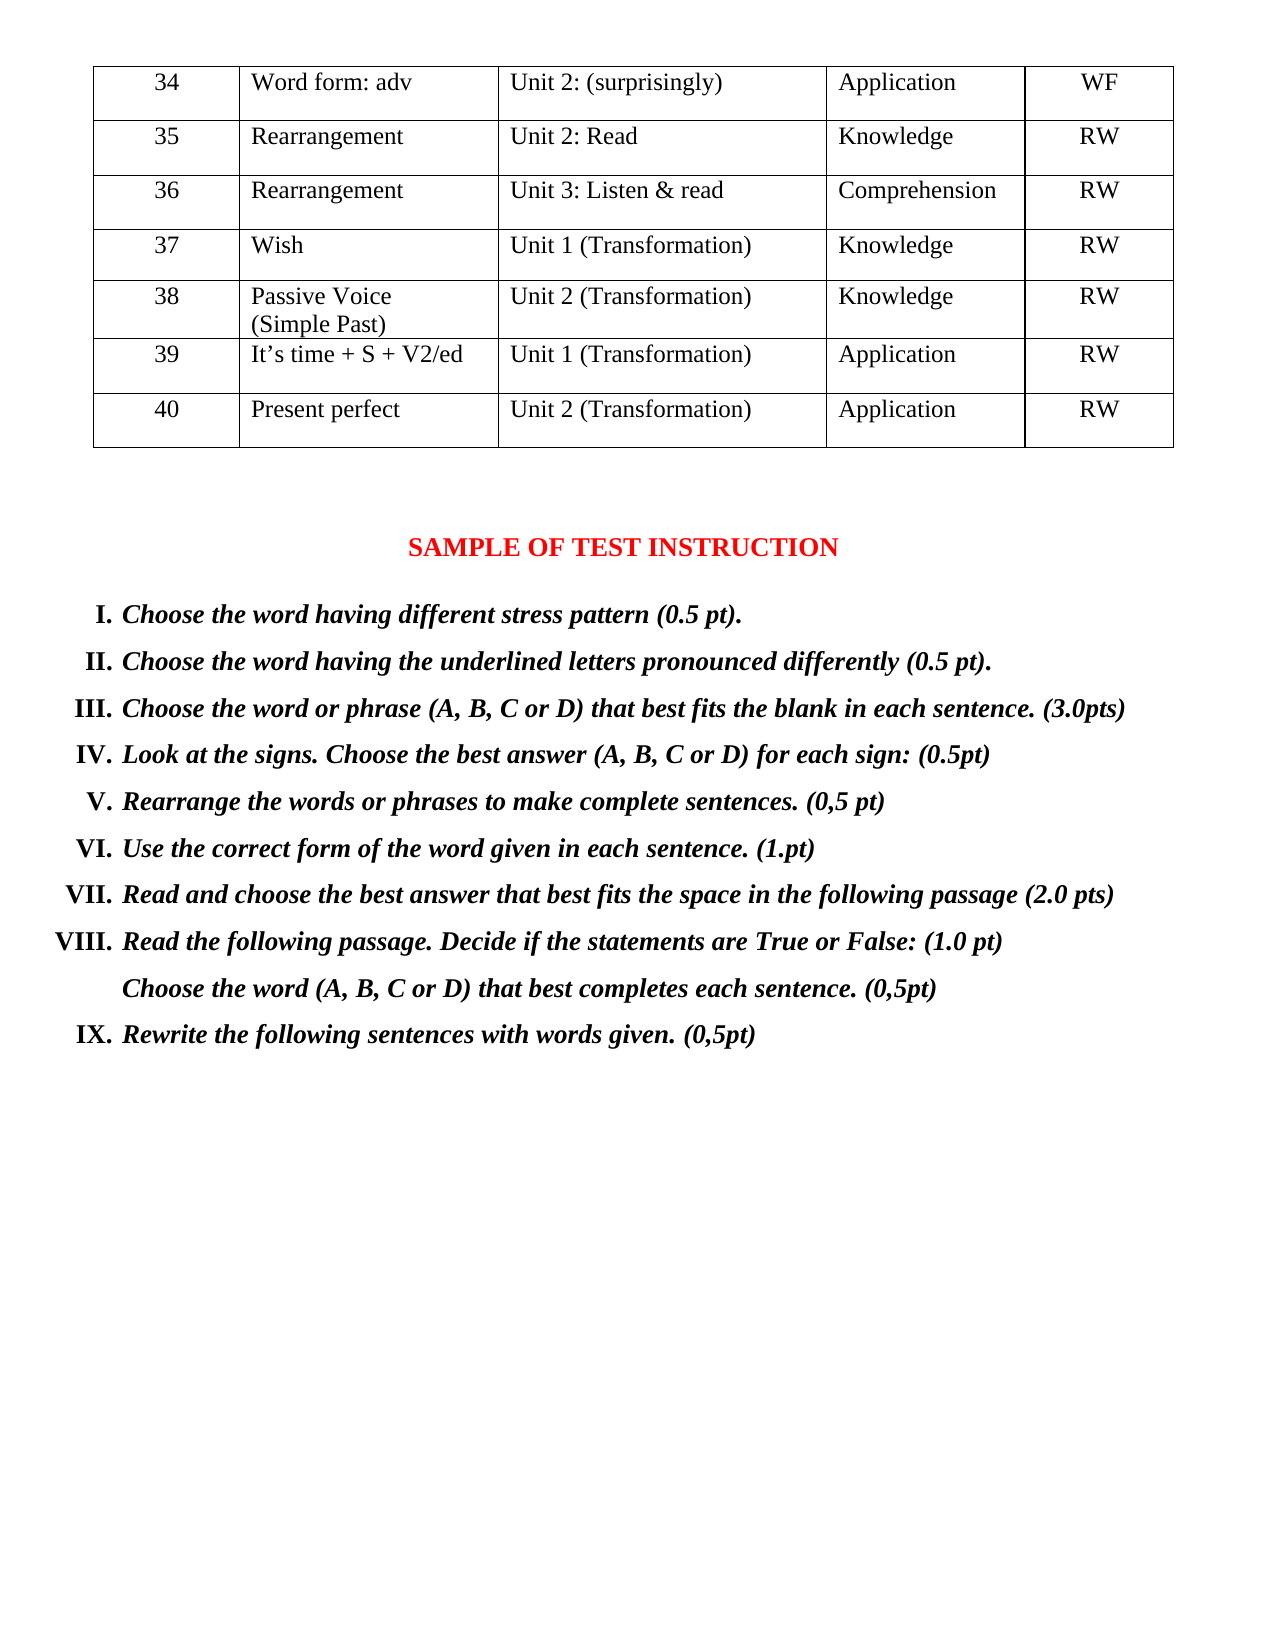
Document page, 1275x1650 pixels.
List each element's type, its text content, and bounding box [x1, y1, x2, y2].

table_cell 38 [94, 281, 239, 338]
table_cell RW [1026, 281, 1173, 338]
list Use the correct form of the word given in each sentence. (1.pt) [112, 832, 1172, 863]
table_cell 35 [94, 121, 239, 174]
table_cell RW [1026, 394, 1173, 447]
list Read and choose the best answer that best fits the space in the following passage (2.0 pts) [112, 878, 1172, 909]
list Read the following passage. Decide if the statements are True or False: (1.0 pt) [112, 925, 1190, 956]
table_cell Unit 2 (Transformation) [499, 281, 826, 338]
table_cell Unit 1 (Transformation) [499, 230, 826, 280]
table_cell Application [827, 394, 1024, 447]
list Rearrange the words or phrases to make complete sentences. (0,5 pt) [112, 785, 1172, 816]
table_cell Unit 3: Listen & read [499, 176, 826, 229]
table_cell Unit 2: Read [499, 121, 826, 174]
table_cell Word form: adv [240, 67, 498, 120]
table_cell Rearrangement [240, 176, 498, 229]
table_cell Unit 2: (surprisingly) [499, 67, 826, 120]
table_cell Application [827, 67, 1024, 120]
table_cell Wish [240, 230, 498, 280]
table_cell 40 [94, 394, 239, 447]
table_cell Knowledge [827, 281, 1024, 338]
list Choose the word or phrase (A, B, C or D) that best fits the blank in each sentence. (3.0pts) [112, 692, 1172, 723]
text SAMPLE OF TEST INSTRUCTION [75, 531, 1172, 562]
list Look at the signs. Choose the best answer (A, B, C or D) for each sign: (0.5pt) [112, 738, 1172, 769]
text Choose the word (A, B, C or D) that best completes each sentence. (0,5pt) [122, 972, 1190, 1003]
table_cell Application [827, 339, 1024, 393]
list Choose the word having the underlined letters pronounced differently (0.5 pt). [112, 645, 1172, 676]
table_cell Present perfect [240, 394, 498, 447]
list Rewrite the following sentences with words given. (0,5pt) [112, 1018, 1172, 1049]
table_cell 39 [94, 339, 239, 393]
table_cell RW [1026, 339, 1173, 393]
table_cell Unit 2 (Transformation) [499, 394, 826, 447]
table_cell RW [1026, 230, 1173, 280]
table_cell Knowledge [827, 230, 1024, 280]
table_cell RW [1026, 121, 1173, 174]
table_cell Knowledge [827, 121, 1024, 174]
table_cell Rearrangement [240, 121, 498, 174]
table_cell 36 [94, 176, 239, 229]
table_cell Comprehension [827, 176, 1024, 229]
table_cell Unit 1 (Transformation) [499, 339, 826, 393]
list Choose the word having different stress pattern (0.5 pt). [112, 598, 1172, 629]
table_cell WF [1026, 67, 1173, 120]
table_cell Passive Voice (Simple Past) [240, 281, 498, 338]
table_cell 37 [94, 230, 239, 280]
table_cell 34 [94, 67, 239, 120]
table_cell RW [1026, 176, 1173, 229]
table_cell It’s time + S + V2/ed [240, 339, 498, 393]
